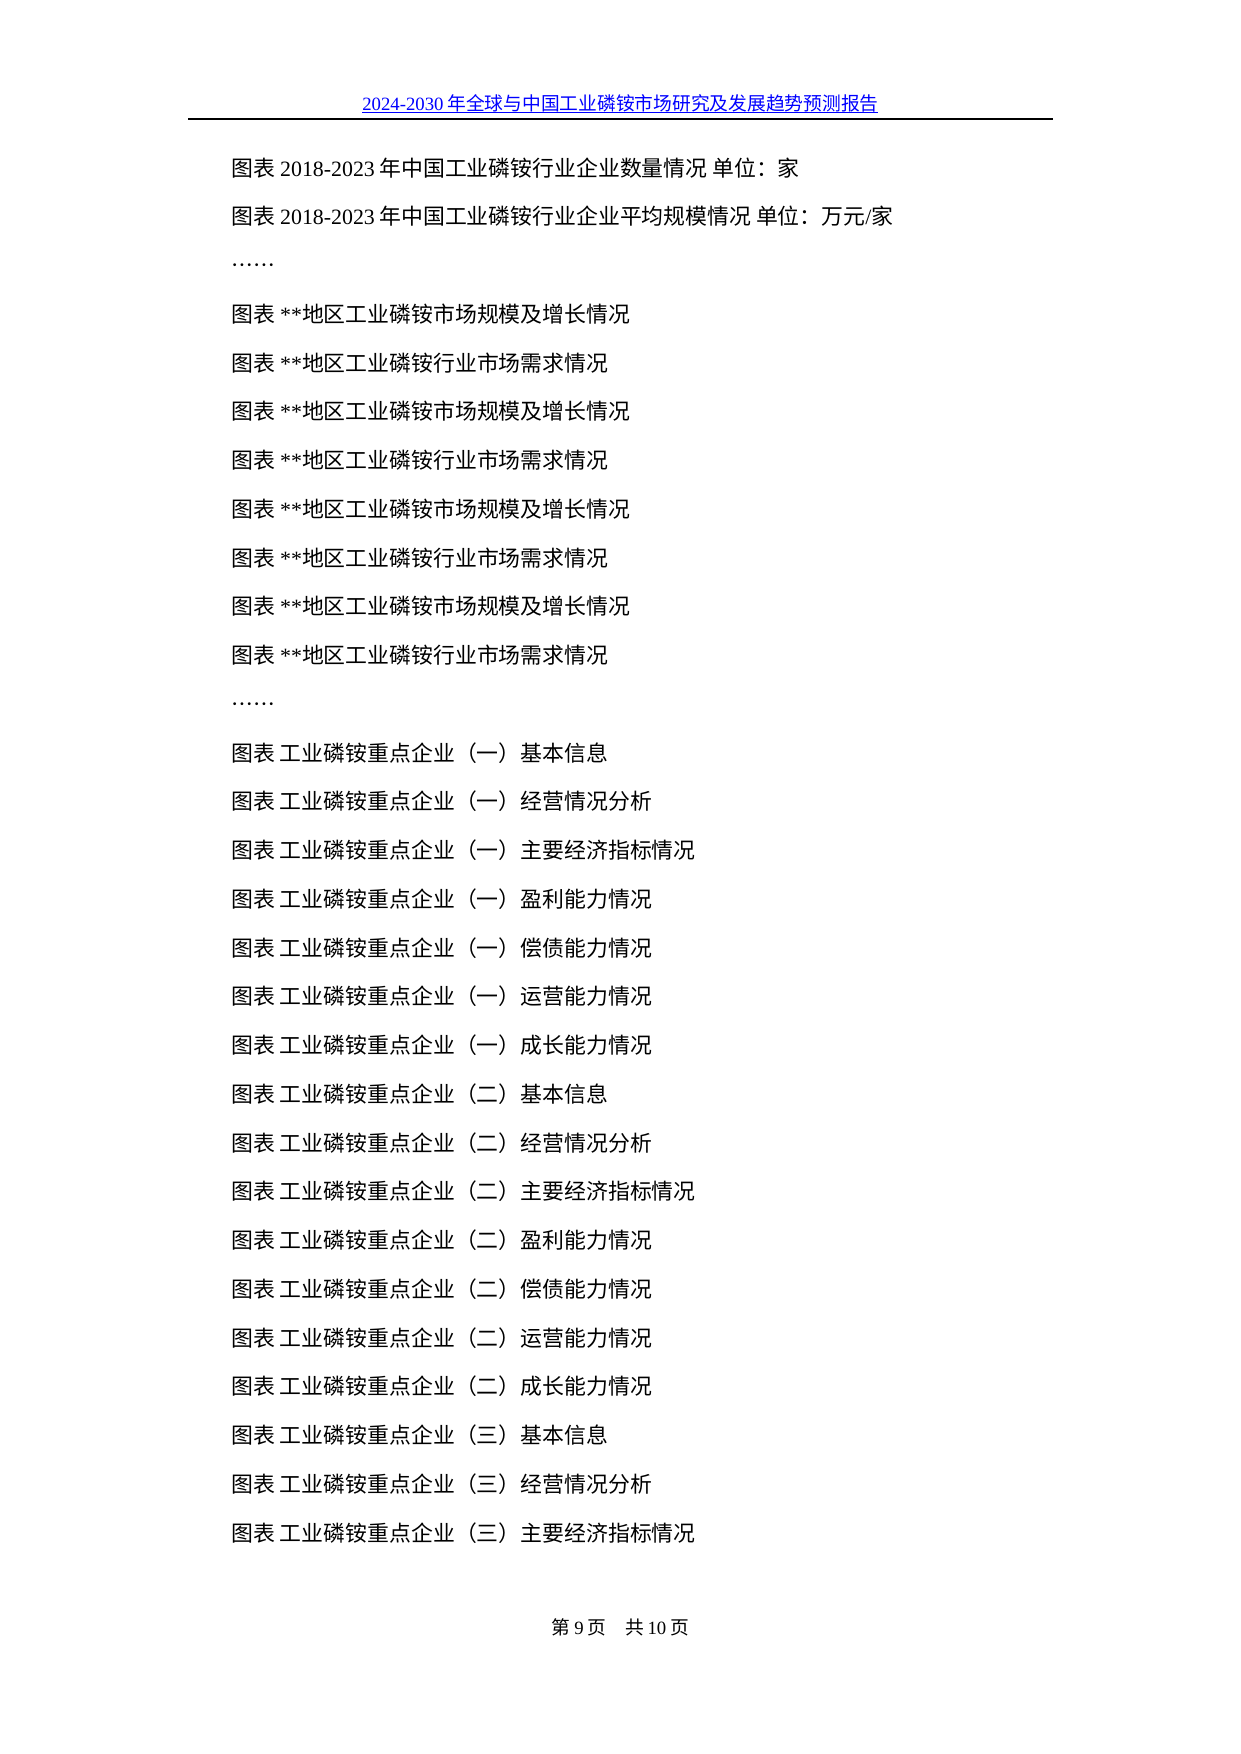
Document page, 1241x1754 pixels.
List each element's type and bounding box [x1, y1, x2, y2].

text [187, 150, 1053, 1548]
